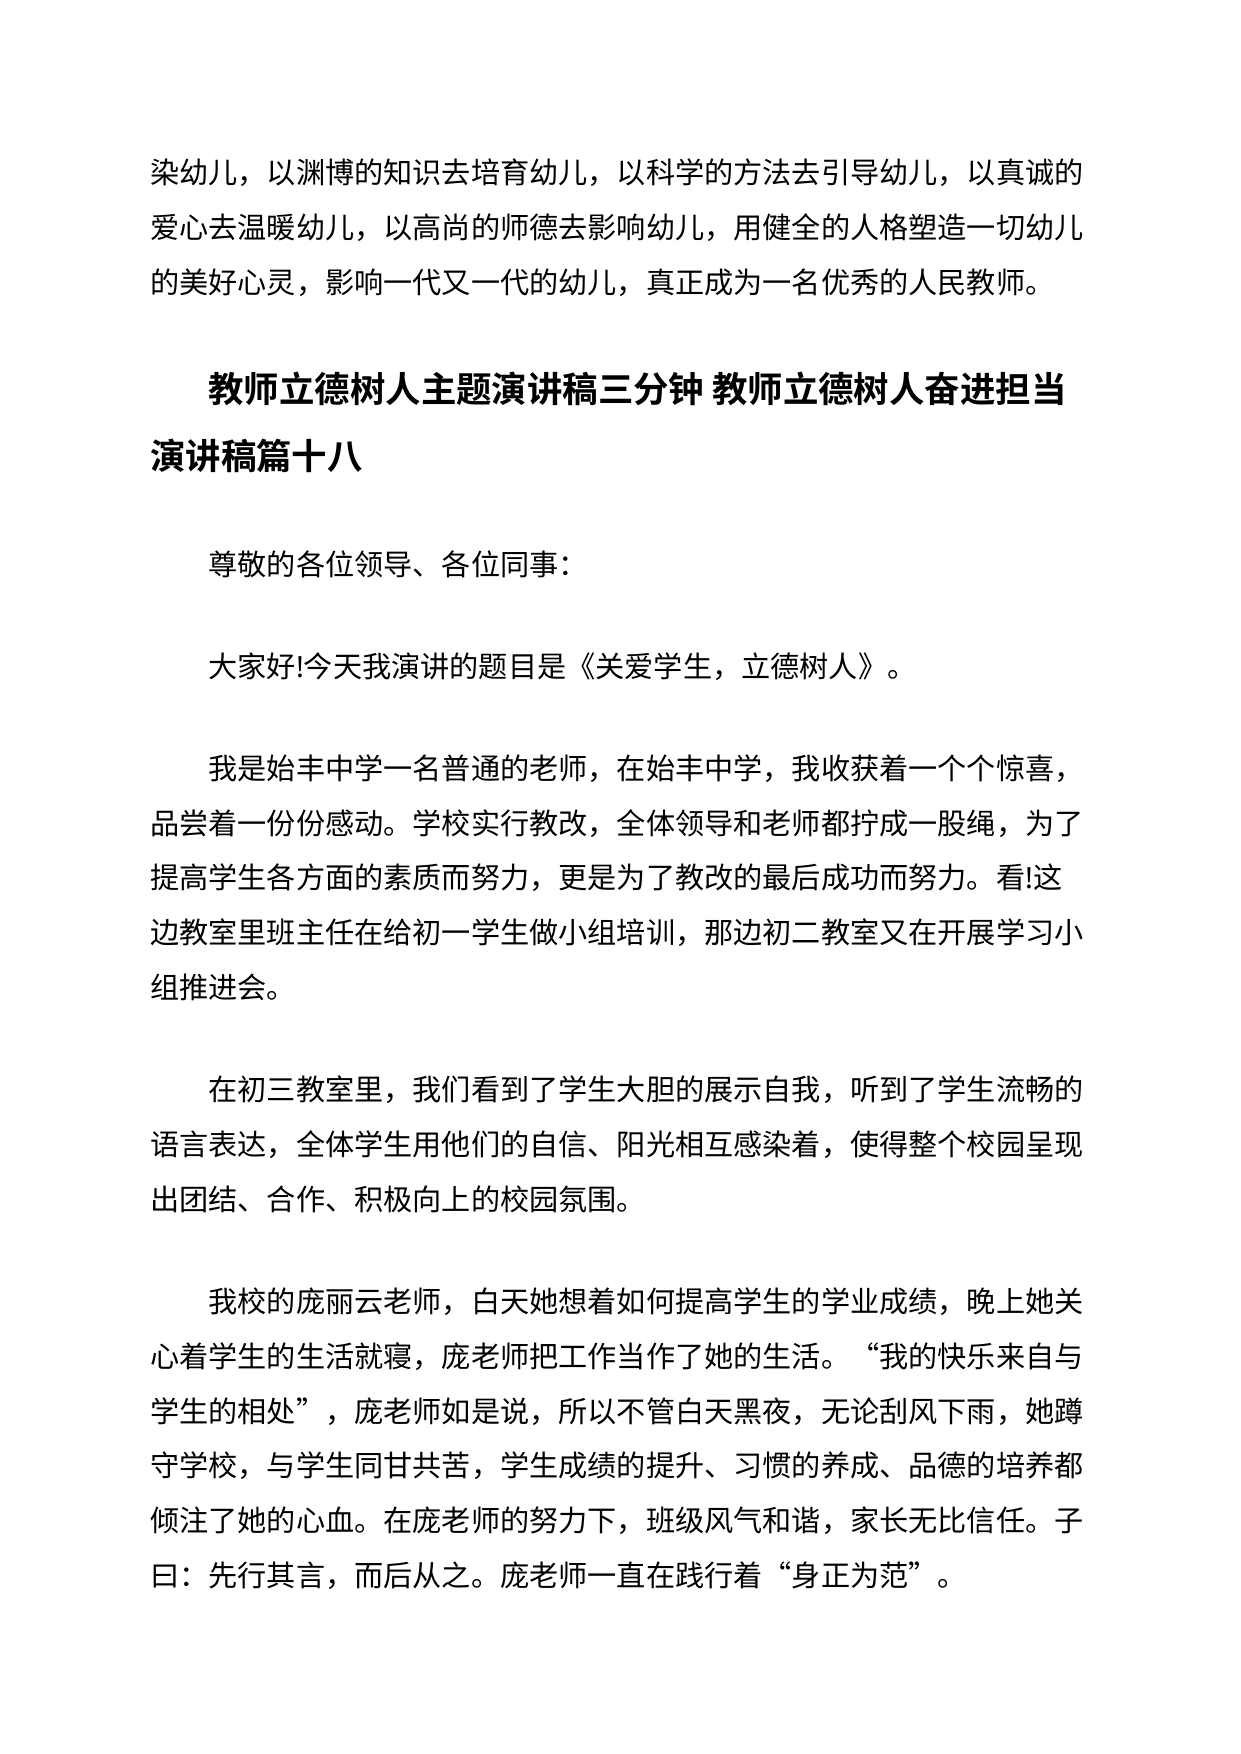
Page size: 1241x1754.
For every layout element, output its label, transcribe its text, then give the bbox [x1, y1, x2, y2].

text 我是始丰中学一名普通的老师，在始丰中学，我收获着一个个惊喜，品尝着一份份感动。学校实行教改，全体领导和老师都拧成一股绳，为了提高学生各方面的素质而努力，更是为了教改的最后成功而努力。看!这边教室里班主任在给初一学生做小组培训，那边初二教室又在开展学习小组推进会。 [150, 745, 1090, 1007]
text 我校的庞丽云老师，白天她想着如何提高学生的学业成绩，晚上她关心着学生的生活就寝，庞老师把工作当作了她的生活。“我的快乐来自与学生的相处”，庞老师如是说，所以不管白天黑夜，无论刮风下雨，她蹲守学校，与学生同甘共苦，学生成绩的提升、习惯的养成、品德的培养都倾注了她的心血。在庞老师的努力下，班级风气和谐，家长无比信任。子曰：先行其言，而后从之。庞老师一直在践行着“身正为范”。 [150, 1278, 1090, 1595]
text 尊敬的各位领导、各位同事： [150, 542, 1090, 584]
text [150, 150, 1090, 302]
text 大家好!今天我演讲的题目是《关爱学生，立德树人》。 [150, 643, 1090, 686]
text 教师立德树人主题演讲稿三分钟 教师立德树人奋进担当演讲稿篇十八 [150, 362, 1090, 479]
text 在初三教室里，我们看到了学生大胆的展示自我，听到了学生流畅的语言表达，全体学生用他们的自信、阳光相互感染着，使得整个校园呈现出团结、合作、积极向上的校园氛围。 [150, 1067, 1090, 1219]
